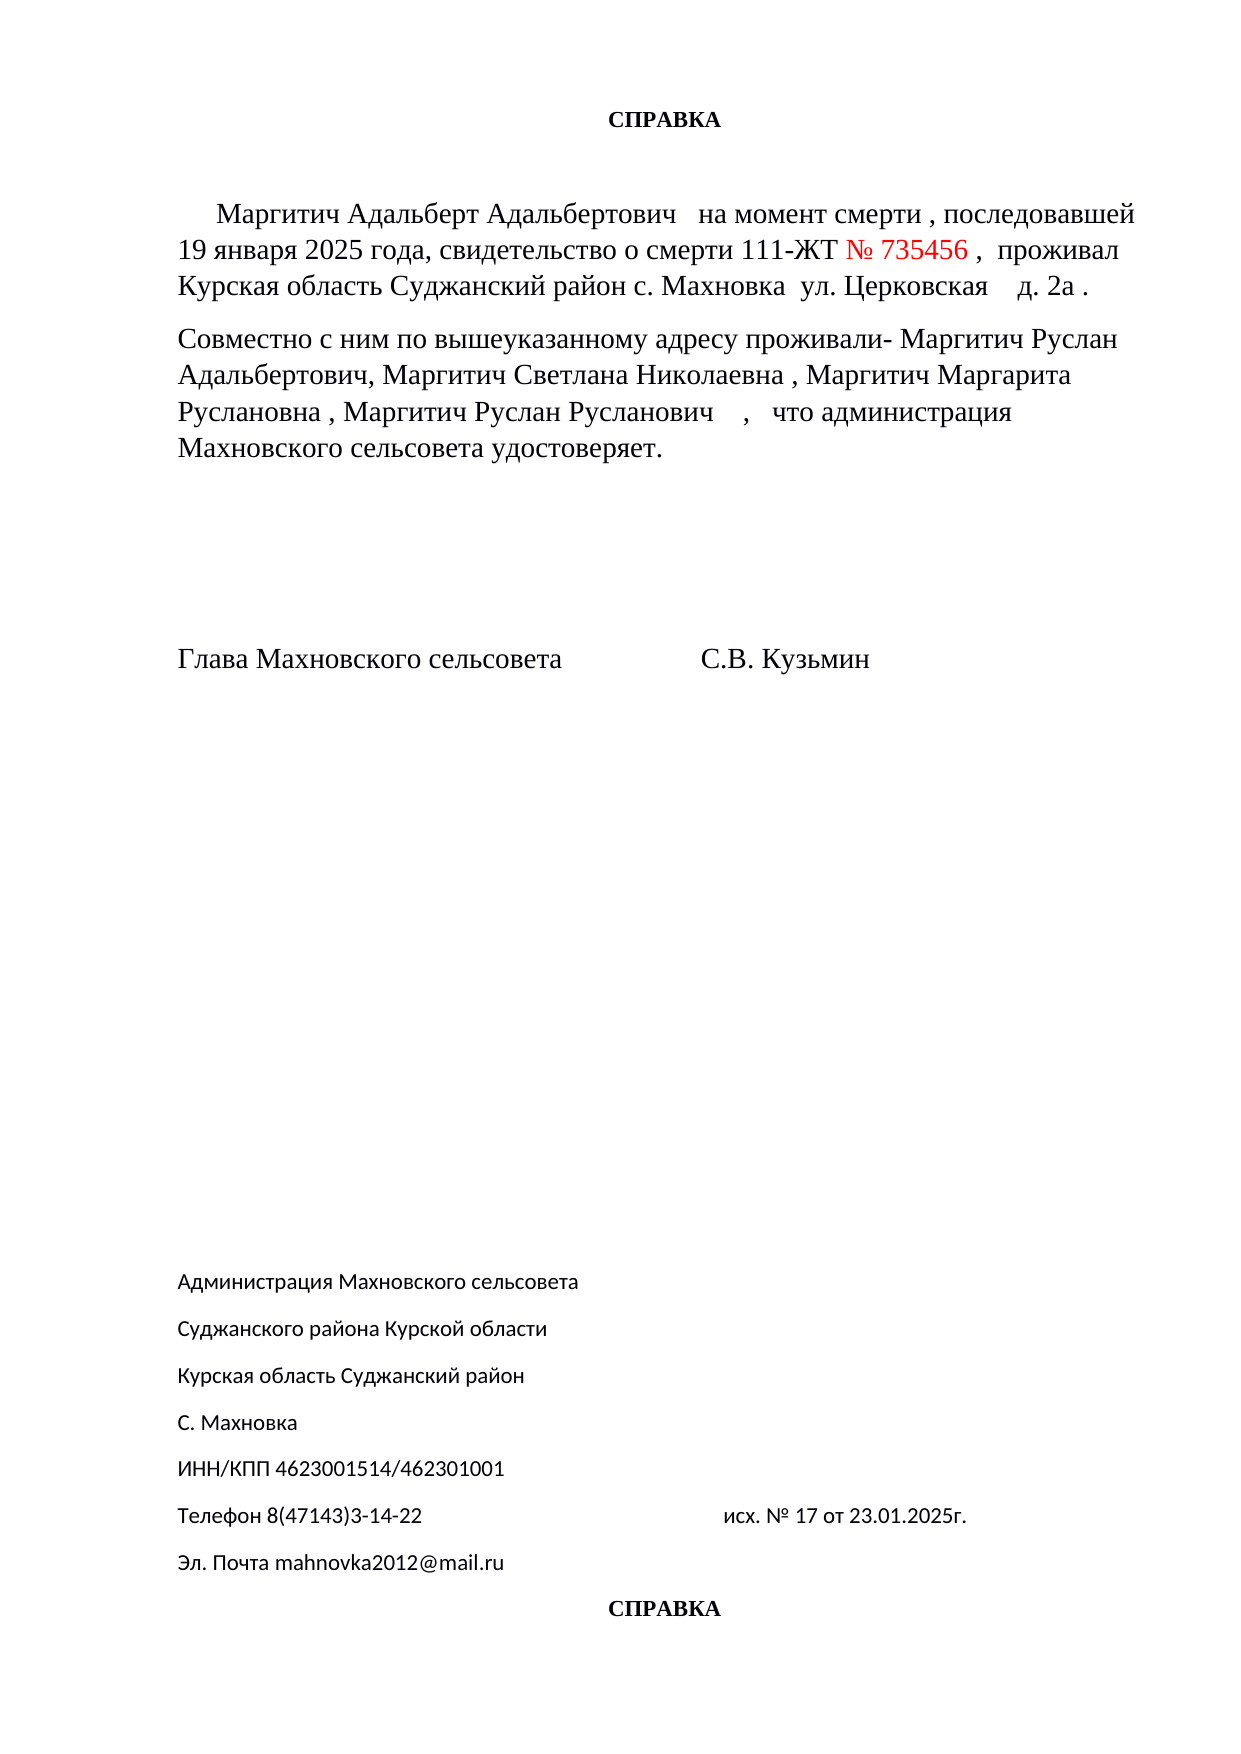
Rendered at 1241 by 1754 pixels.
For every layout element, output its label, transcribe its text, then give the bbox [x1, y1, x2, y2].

text Курская область Суджанский район [177, 1361, 1152, 1389]
text Глава Махновского сельсовета С.В. Кузьмин [177, 641, 1152, 674]
text Совместно с ним по вышеуказанному адресу проживали- Маргитич Руслан Адальбертович, Маргитич Светлана Николаевна , Маргитич Маргарита Руслановна , Маргитич Руслан Русланович , что администрация Махновского сельсовета удостоверяет. [177, 321, 1152, 463]
text С. Махновка [177, 1408, 1152, 1436]
text СПРАВКА [177, 1595, 1152, 1622]
text Телефон 8(47143)3-14-22 исх. № 17 от 23.01.2025г. [177, 1501, 1152, 1529]
text ИНН/КПП 4623001514/462301001 [177, 1454, 1152, 1483]
text Эл. Почта mahnovka2012@mail.ru [177, 1548, 1152, 1576]
text СПРАВКА [177, 106, 1152, 132]
text Администрация Махновского сельсовета [177, 1267, 1152, 1295]
text Суджанского района Курской области [177, 1314, 1152, 1342]
text Маргитич Адальберт Адальбертович на момент смерти , последовавшей 19 января 2025 года, свидетельство о смерти 111-ЖТ № 735456 , проживал Курская область Суджанский район с. Махновка ул. Церковская д. 2а . [177, 196, 1152, 302]
